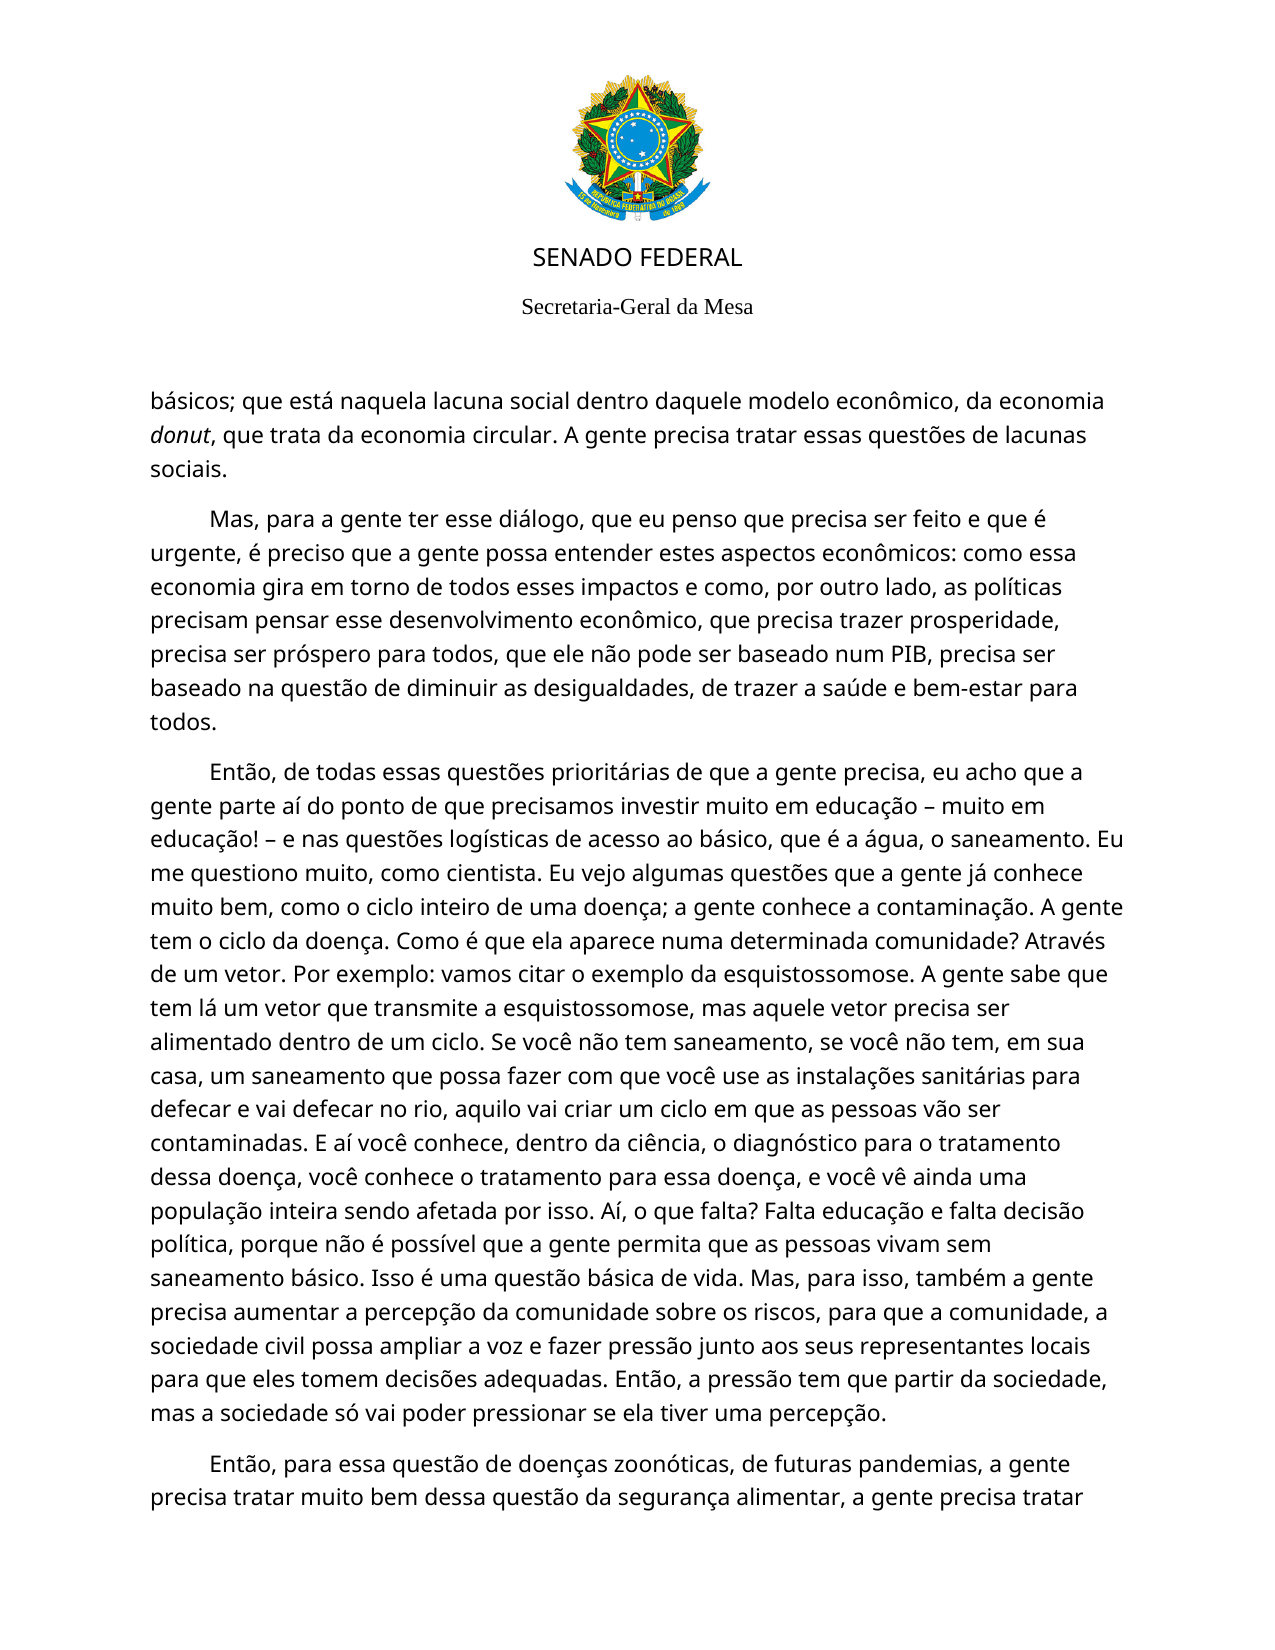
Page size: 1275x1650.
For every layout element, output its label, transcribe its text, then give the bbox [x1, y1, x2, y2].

text Mas, para a gente ter esse diálogo, que eu penso que precisa ser feito e que é urgente, é preciso que a gente possa entender estes aspectos econômicos: como essa economia gira em torno de todos esses impactos e como, por outro lado, as políticas precisam pensar esse desenvolvimento econômico, que precisa trazer prosperidade, precisa ser próspero para todos, que ele não pode ser baseado num PIB, precisa ser baseado na questão de diminuir as desigualdades, de trazer a saúde e bem-estar para todos. [150, 503, 1125, 737]
picture [564, 75, 711, 221]
text Então, de todas essas questões prioritárias de que a gente precisa, eu acho que a gente parte aí do ponto de que precisamos investir muito em educação – muito em educação! – e nas questões logísticas de acesso ao básico, que é a água, o saneamento. Eu me questiono muito, como cientista. Eu vejo algumas questões que a gente já conhece muito bem, como o ciclo inteiro de uma doença; a gente conhece a contaminação. A gente tem o ciclo da doença. Como é que ela aparece numa determinada comunidade? Através de um vetor. Por exemplo: vamos citar o exemplo da esquistossomose. A gente sabe que tem lá um vetor que transmite a esquistossomose, mas aquele vetor precisa ser alimentado dentro de um ciclo. Se você não tem saneamento, se você não tem, em sua casa, um saneamento que possa fazer com que você use as instalações sanitárias para defecar e vai defecar no rio, aquilo vai criar um ciclo em que as pessoas vão ser contaminadas. E aí você conhece, dentro da ciência, o diagnóstico para o tratamento dessa doença, você conhece o tratamento para essa doença, e você vê ainda uma população inteira sendo afetada por isso. Aí, o que falta? Falta educação e falta decisão política, porque não é possível que a gente permita que as pessoas vivam sem saneamento básico. Isso é uma questão básica de vida. Mas, para isso, também a gente precisa aumentar a percepção da comunidade sobre os riscos, para que a comunidade, a sociedade civil possa ampliar a voz e fazer pressão junto aos seus representantes locais para que eles tomem decisões adequadas. Então, a pressão tem que partir da sociedade, mas a sociedade só vai poder pressionar se ela tiver uma percepção. [150, 756, 1125, 1428]
